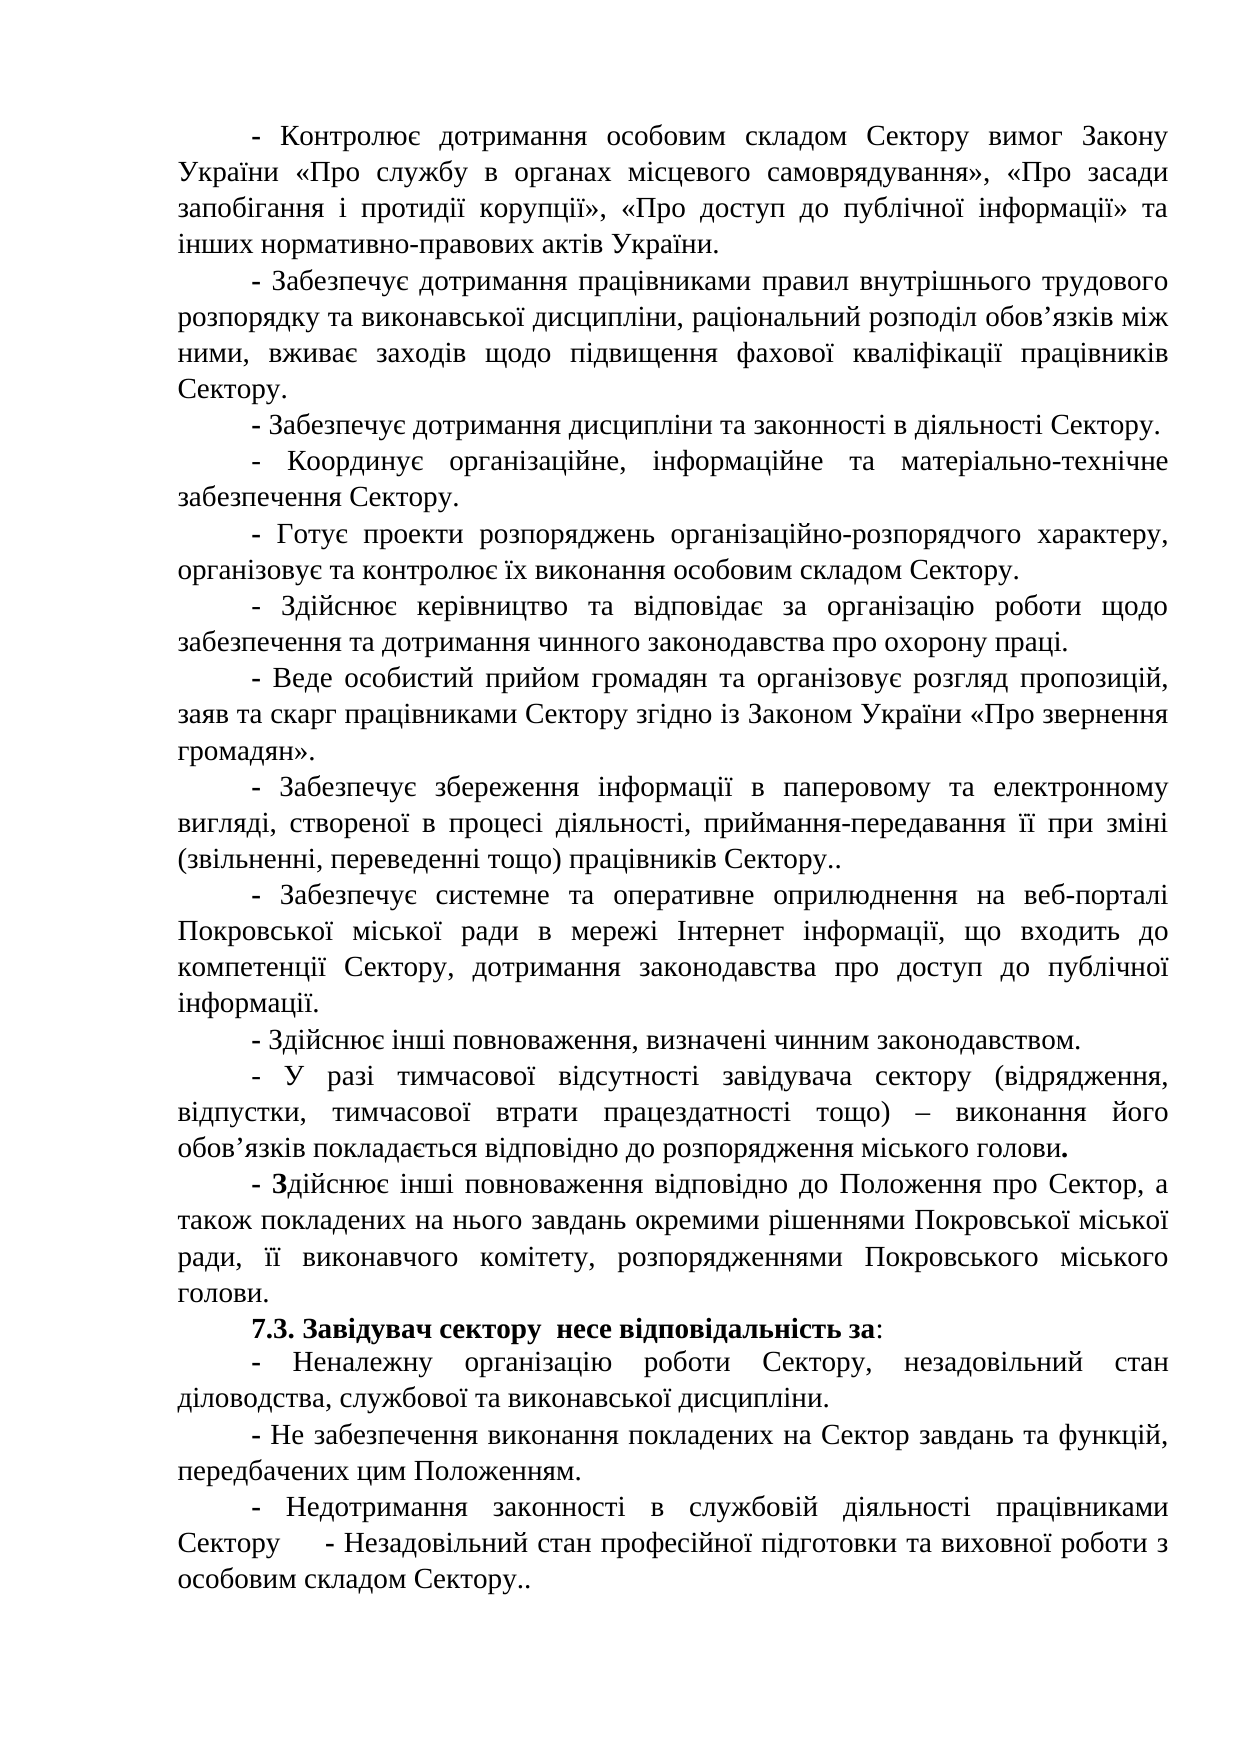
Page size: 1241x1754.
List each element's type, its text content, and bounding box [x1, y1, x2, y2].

text - Недотримання законності в службовій діяльності працівниками Сектору - Незадовільний стан професійної підготовки та виховної роботи з особовим складом Сектору.. [177, 1489, 1169, 1595]
text - Забезпечує дотримання працівниками правил внутрішнього трудового розпорядку та виконавської дисципліни, раціональний розподіл обов’язків між ними, вживає заходів щодо підвищення фахової кваліфікації працівників Сектору. [177, 263, 1169, 405]
text 7.3. Завідувач сектору несе відповідальність за: [177, 1311, 1169, 1344]
text - Забезпечує дотримання дисципліни та законності в діяльності Сектору. - Координує організаційне, інформаційне та матеріально-технічне забезпечення Сектору. [177, 407, 1169, 513]
text - У разі тимчасової відсутності завідувача сектору (відрядження, відпустки, тимчасової втрати працездатності тощо) – виконання його обов’язків покладається відповідно до розпорядження міського голови. [177, 1058, 1169, 1164]
text - Контролює дотримання особовим складом Сектору вимог Закону України «Про службу в органах місцевого самоврядування», «Про засади запобігання і протидії корупції», «Про доступ до публічної інформації» та інших нормативно-правових актів України. [177, 118, 1169, 260]
text - Здійснює керівництво та відповідає за організацію роботи щодо забезпечення та дотримання чинного законодавства про охорону праці. [177, 588, 1169, 658]
text - Неналежну організацію роботи Сектору, незадовільний стан діловодства, службової та виконавської дисципліни. [177, 1344, 1169, 1414]
text - Не забезпечення виконання покладених на Сектор завдань та функцій, передбачених цим Положенням. [177, 1417, 1169, 1486]
text - Забезпечує збереження інформації в паперовому та електронному вигляді, створеної в процесі діяльності, приймання-передавання її при зміні (звільненні, переведенні тощо) працівників Сектору.. [177, 769, 1169, 874]
text - Забезпечує системне та оперативне оприлюднення на веб-порталі Покровської міської ради в мережі Інтернет інформації, що входить до компетенції Сектору, дотримання законодавства про доступ до публічної інформації. [177, 877, 1169, 1019]
text - Готує проекти розпоряджень організаційно-розпорядчого характеру, організовує та контролює їх виконання особовим складом Сектору. [177, 516, 1169, 585]
text - Здійснює інші повноваження відповідно до Положення про Сектор, а також покладених на нього завдань окремими рішеннями Покровської міської ради, її виконавчого комітету, розпорядженнями Покровського міського голови. [177, 1166, 1169, 1308]
text - Веде особистий прийом громадян та організовує розгляд пропозицій, заяв та скарг працівниками Сектору згідно із Законом України «Про звернення громадян». [177, 660, 1169, 766]
text - Здійснює інші повноваження, визначені чинним законодавством. [177, 1022, 1169, 1055]
